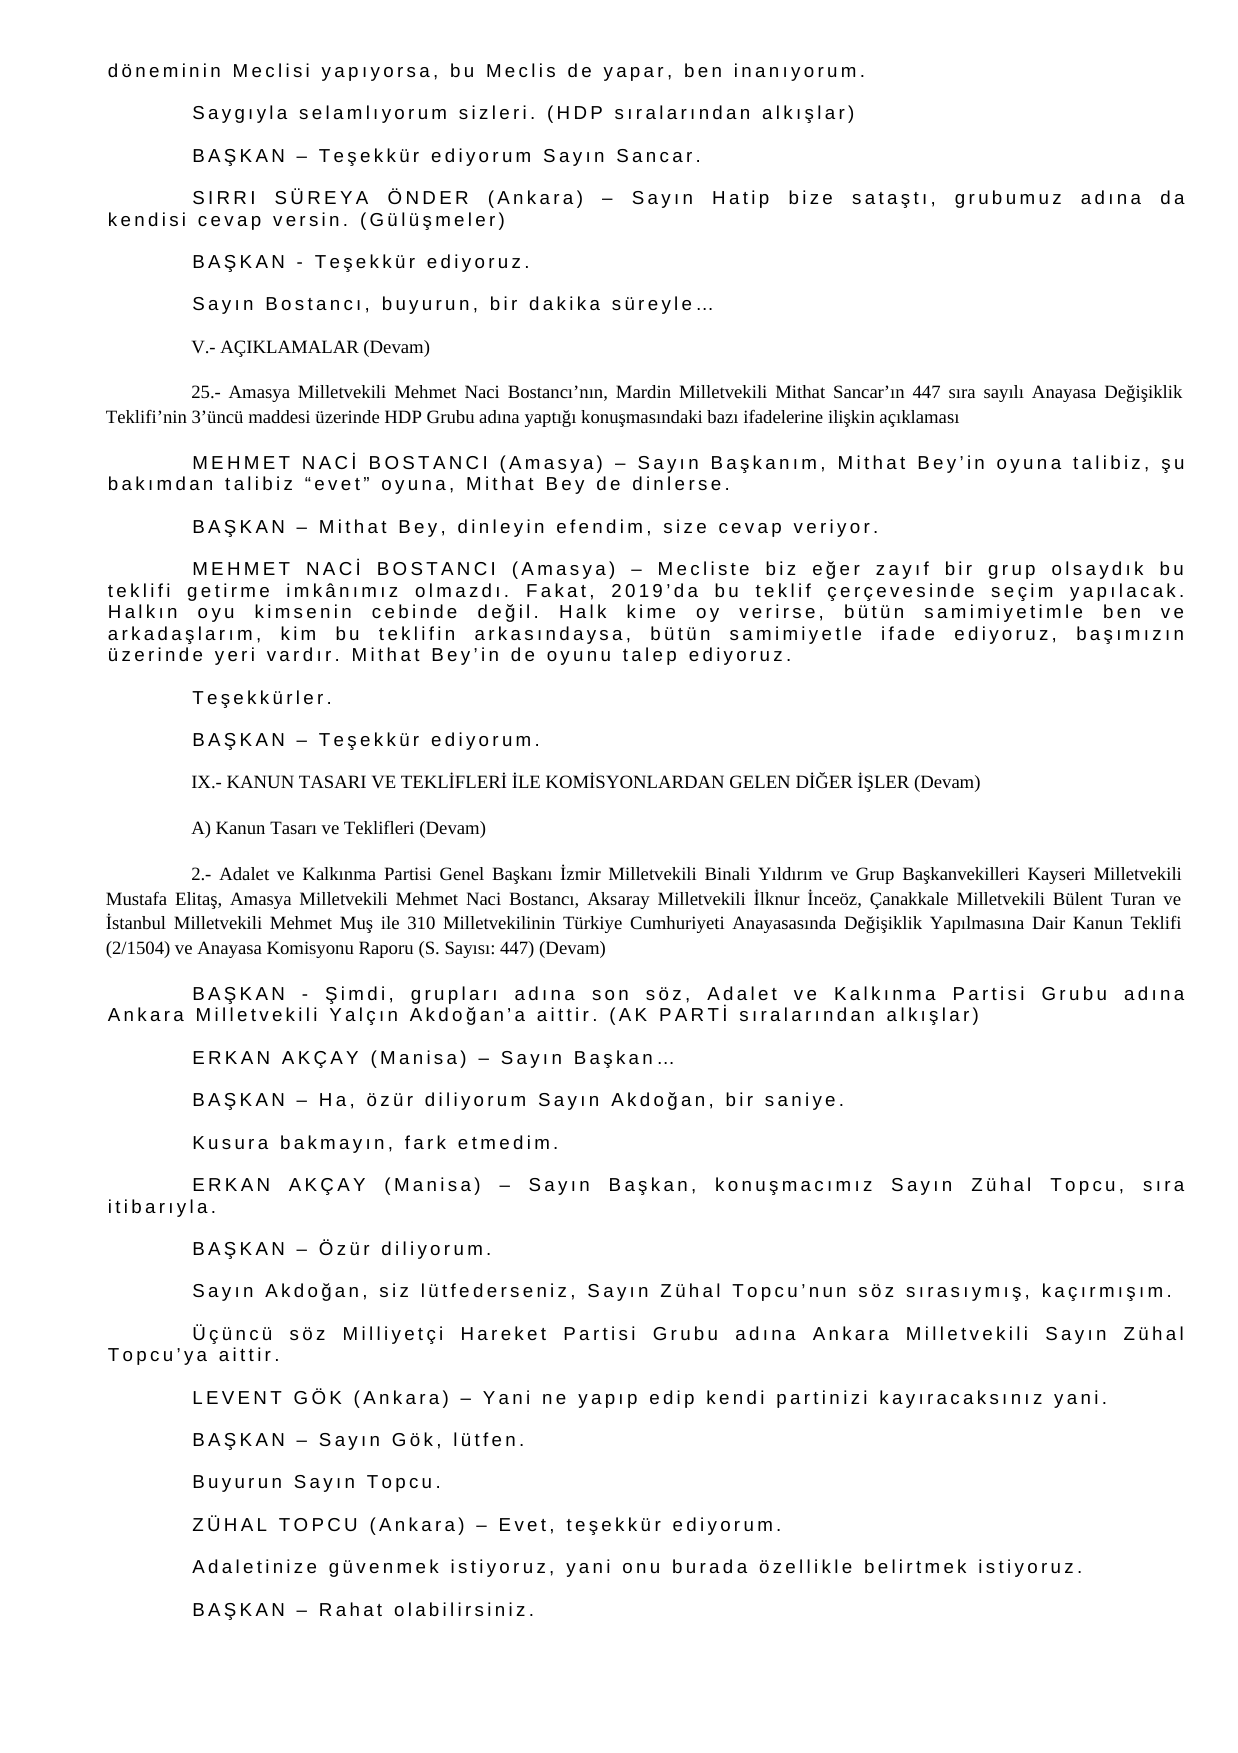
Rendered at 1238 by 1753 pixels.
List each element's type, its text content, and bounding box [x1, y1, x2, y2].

text MEHMET NACİ BOSTANCI (Amasya) – Mecliste biz eğer zayıf bir grup olsaydık bu teklifi getirme imkânımız olmazdı. Fakat, 2019’da bu teklif çerçevesinde seçim yapılacak. Halkın oyu kimsenin cebinde değil. Halk kime oy verirse, bütün samimiyetimle ben ve arkadaşlarım, kim bu teklifin arkasındaysa, bütün samimiyetle ifade ediyoruz, başımızın üzerinde yeri vardır. Mithat Bey’in de oyunu talep ediyoruz. [108, 558, 1186, 666]
text Sayın Bostancı, buyurun, bir dakika süreyle… [108, 293, 1186, 315]
text BAŞKAN – Rahat olabilirsiniz. [108, 1598, 1186, 1620]
text BAŞKAN – Mithat Bey, dinleyin efendim, size cevap veriyor. [108, 516, 1186, 537]
text Üçüncü söz Milliyetçi Hareket Partisi Grubu adına Ankara Milletvekili Sayın Zühal Topcu’ya aittir. [108, 1323, 1186, 1366]
text SIRRI SÜREYA ÖNDER (Ankara) – Sayın Hatip bize sataştı, grubumuz adına da kendisi cevap versin. (Gülüşmeler) [108, 187, 1186, 230]
text LEVENT GÖK (Ankara) – Yani ne yapıp edip kendi partinizi kayıracaksınız yani. [108, 1387, 1186, 1408]
text 2.- Adalet ve Kalkınma Partisi Genel Başkanı İzmir Milletvekili Binali Yıldırım ve Grup Başkanvekilleri Kayseri Milletvekili Mustafa Elitaş, Amasya Milletvekili Mehmet Naci Bostancı, Aksaray Milletvekili İlknur İnceöz, Çanakkale Milletvekili Bülent Turan ve İstanbul Milletvekili Mehmet Muş ile 310 Milletvekilinin Türkiye Cumhuriyeti Anayasasında Değişiklik Yapılmasına Dair Kanun Teklifi (2/1504) ve Anayasa Komisyonu Raporu (S. Sayısı: 447) (Devam) [106, 863, 1184, 959]
text Kusura bakmayın, fark etmedim. [108, 1131, 1186, 1153]
text V.- AÇIKLAMALAR (Devam) [106, 336, 1184, 357]
text Sayın Akdoğan, siz lütfederseniz, Sayın Zühal Topcu’nun söz sırasıymış, kaçırmışım. [108, 1280, 1186, 1302]
text BAŞKAN - Teşekkür ediyoruz. [108, 251, 1186, 272]
text MEHMET NACİ BOSTANCI (Amasya) – Sayın Başkanım, Mithat Bey’in oyuna talibiz, şu bakımdan talibiz “evet” oyuna, Mithat Bey de dinlerse. [108, 452, 1186, 495]
text BAŞKAN – Teşekkür ediyorum. [108, 729, 1186, 751]
text BAŞKAN – Ha, özür diliyorum Sayın Akdoğan, bir saniye. [108, 1089, 1186, 1111]
text Buyurun Sayın Topcu. [108, 1471, 1186, 1493]
text BAŞKAN - Şimdi, grupları adına son söz, Adalet ve Kalkınma Partisi Grubu adına Ankara Milletvekili Yalçın Akdoğan’a aittir. (AK PARTİ sıralarından alkışlar) [108, 983, 1186, 1026]
text BAŞKAN – Sayın Gök, lütfen. [108, 1429, 1186, 1451]
text A) Kanun Tasarı ve Teklifleri (Devam) [106, 817, 1184, 839]
text IX.- KANUN TASARI VE TEKLİFLERİ İLE KOMİSYONLARDAN GELEN DİĞER İŞLER (Devam) [106, 771, 1184, 793]
text BAŞKAN – Özür diliyorum. [108, 1238, 1186, 1259]
text Adaletinize güvenmek istiyoruz, yani onu burada özellikle belirtmek istiyoruz. [108, 1556, 1186, 1578]
text ERKAN AKÇAY (Manisa) – Sayın Başkan, konuşmacımız Sayın Zühal Topcu, sıra itibarıyla. [108, 1174, 1186, 1217]
text ZÜHAL TOPCU (Ankara) – Evet, teşekkür ediyorum. [108, 1514, 1186, 1535]
text Teşekkürler. [108, 687, 1186, 708]
text ERKAN AKÇAY (Manisa) – Sayın Başkan… [108, 1047, 1186, 1068]
text 25.- Amasya Milletvekili Mehmet Naci Bostancı’nın, Mardin Milletvekili Mithat Sancar’ın 447 sıra sayılı Anayasa Değişiklik Teklifi’nin 3’üncü maddesi üzerinde HDP Grubu adına yaptığı konuşmasındaki bazı ifadelerine ilişkin açıklaması [106, 381, 1184, 428]
text Saygıyla selamlıyorum sizleri. (HDP sıralarından alkışlar) [108, 102, 1186, 124]
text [108, 60, 1186, 81]
text BAŞKAN – Teşekkür ediyorum Sayın Sancar. [108, 144, 1186, 166]
